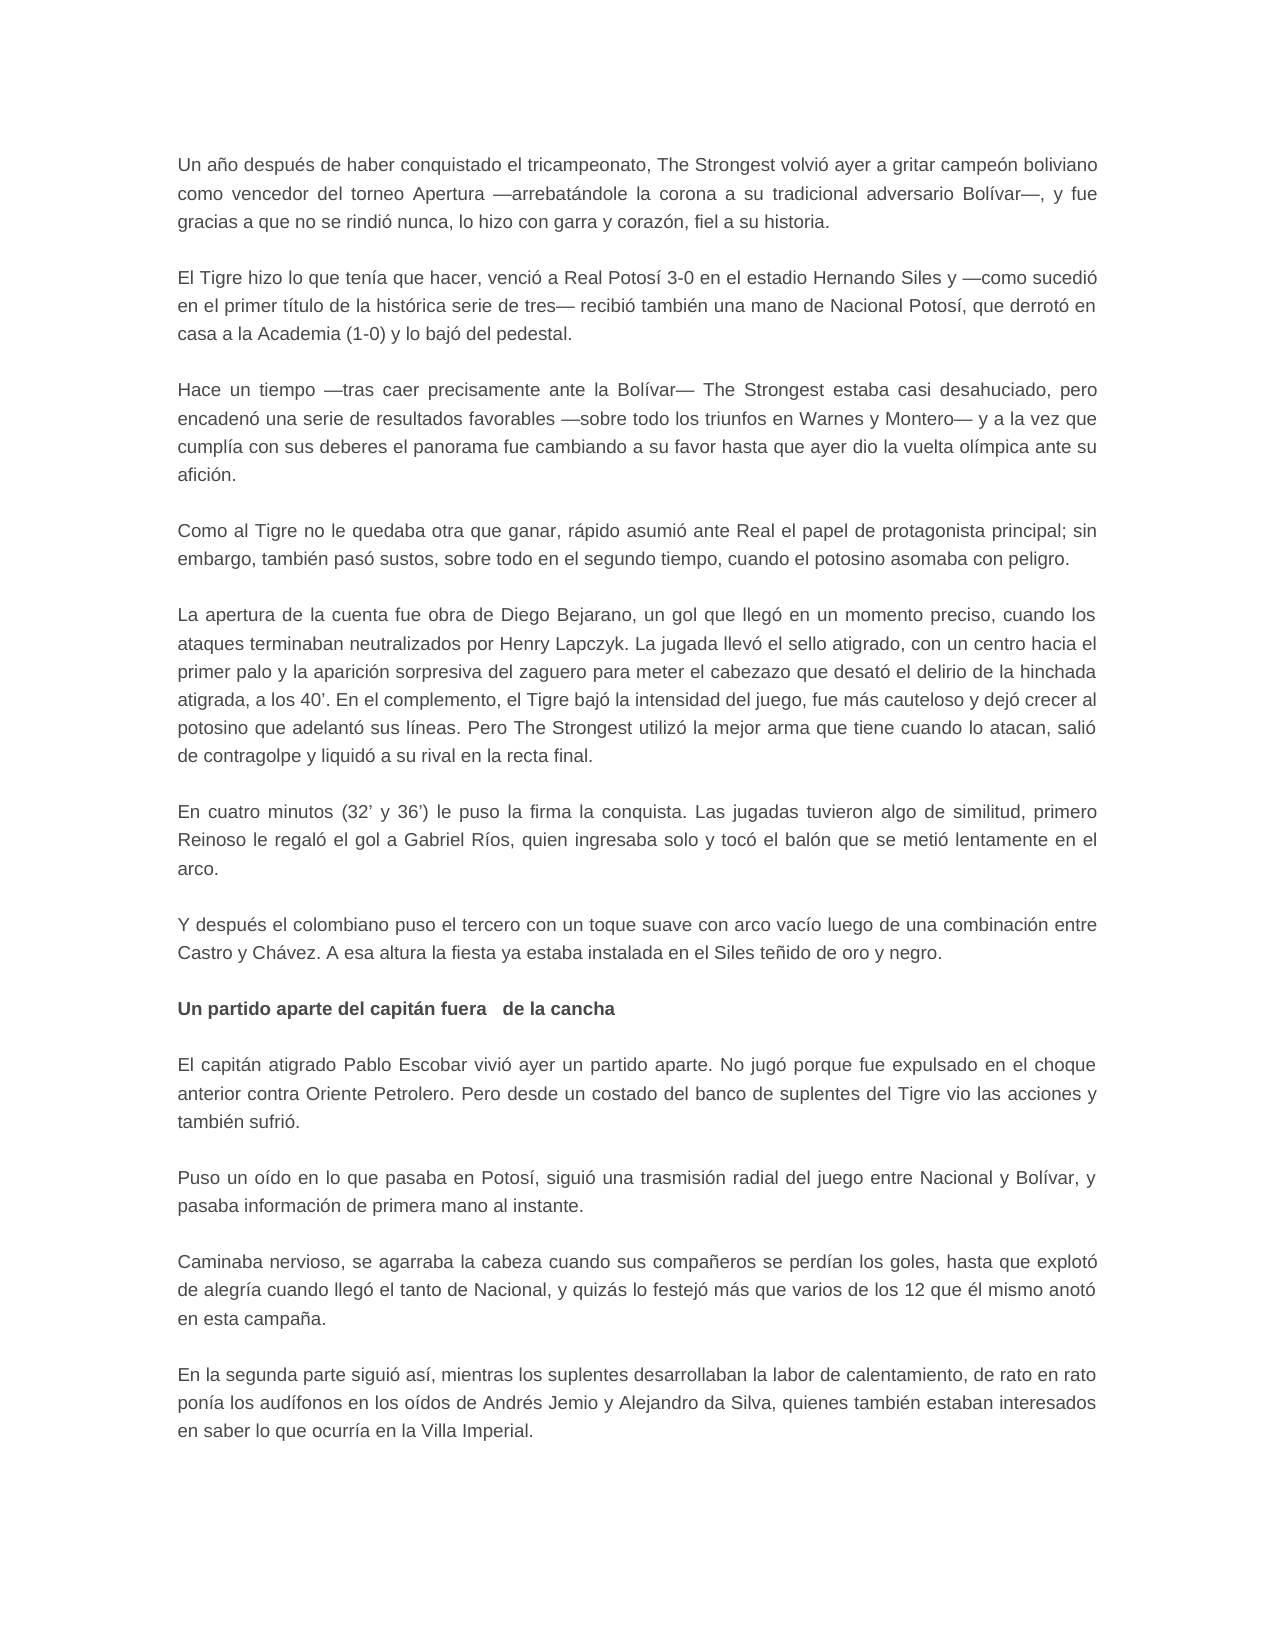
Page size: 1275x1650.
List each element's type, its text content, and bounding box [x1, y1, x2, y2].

text El capitán atigrado Pablo Escobar vivió ayer un partido aparte. No jugó porque fue expulsado en el choque anterior contra Oriente Petrolero. Pero desde un costado del banco de suplentes del Tigre vio las acciones y también sufrió. [177, 1048, 1098, 1132]
text Hace un tiempo —tras caer precisamente ante la Bolívar— The Strongest estaba casi desahuciado, pero encadenó una serie de resultados favorables —sobre todo los triunfos en Warnes y Montero— y a la vez que cumplía con sus deberes el panorama fue cambiando a su favor hasta que ayer dio la vuelta olímpica ante su afición. [177, 373, 1098, 485]
text Un año después de haber conquistado el tricampeonato, The Strongest volvió ayer a gritar campeón boliviano como vencedor del torneo Apertura —arrebatándole la corona a su tradicional adversario Bolívar—, y fue gracias a que no se rindió nunca, lo hizo con garra y corazón, fiel a su historia. [177, 148, 1098, 232]
text La apertura de la cuenta fue obra de Diego Bejarano, un gol que llegó en un momento preciso, cuando los ataques terminaban neutralizados por Henry Lapczyk. La jugada llevó el sello atigrado, con un centro hacia el primer palo y la aparición sorpresiva del zaguero para meter el cabezazo que desató el delirio de la hinchada atigrada, a los 40’. En el complemento, el Tigre bajó la intensidad del juego, fue más cauteloso y dejó crecer al potosino que adelantó sus líneas. Pero The Strongest utilizó la mejor arma que tiene cuando lo atacan, salió de contragolpe y liquidó a su rival en la recta final. [177, 598, 1098, 766]
text Puso un oído en lo que pasaba en Potosí, siguió una trasmisión radial del juego entre Nacional y Bolívar, y pasaba información de primera mano al instante. [177, 1160, 1098, 1216]
text Caminaba nervioso, se agarraba la cabeza cuando sus compañeros se perdían los goles, hasta que explotó de alegría cuando llegó el tanto de Nacional, y quizás lo festejó más que varios de los 12 que él mismo anotó en esta campaña. [177, 1244, 1098, 1329]
text Como al Tigre no le quedaba otra que ganar, rápido asumió ante Real el papel de protagonista principal; sin embargo, también pasó sustos, sobre todo en el segundo tiempo, cuando el potosino asomaba con peligro. [177, 513, 1098, 569]
text El Tigre hizo lo que tenía que hacer, venció a Real Potosí 3-0 en el estadio Hernando Siles y —como sucedió en el primer título de la histórica serie de tres— recibió también una mano de Nacional Potosí, que derrotó en casa a la Academia (1-0) y lo bajó del pedestal. [177, 260, 1098, 344]
text En la segunda parte siguió así, mientras los suplentes desarrollaban la labor de calentamiento, de rato en rato ponía los audífonos en los oídos de Andrés Jemio y Alejandro da Silva, quienes también estaban interesados en saber lo que ocurría en la Villa Imperial. [177, 1357, 1098, 1441]
text Y después el colombiano puso el tercero con un toque suave con arco vacío luego de una combinación entre Castro y Chávez. A esa altura la fiesta ya estaba instalada en el Siles teñido de oro y negro. [177, 907, 1098, 963]
text En cuatro minutos (32’ y 36’) le puso la firma la conquista. Las jugadas tuvieron algo de similitud, primero Reinoso le regaló el gol a Gabriel Ríos, quien ingresaba solo y tocó el balón que se metió lentamente en el arco. [177, 794, 1098, 879]
text Un partido aparte del capitán fuera de la cancha [177, 991, 1098, 1019]
